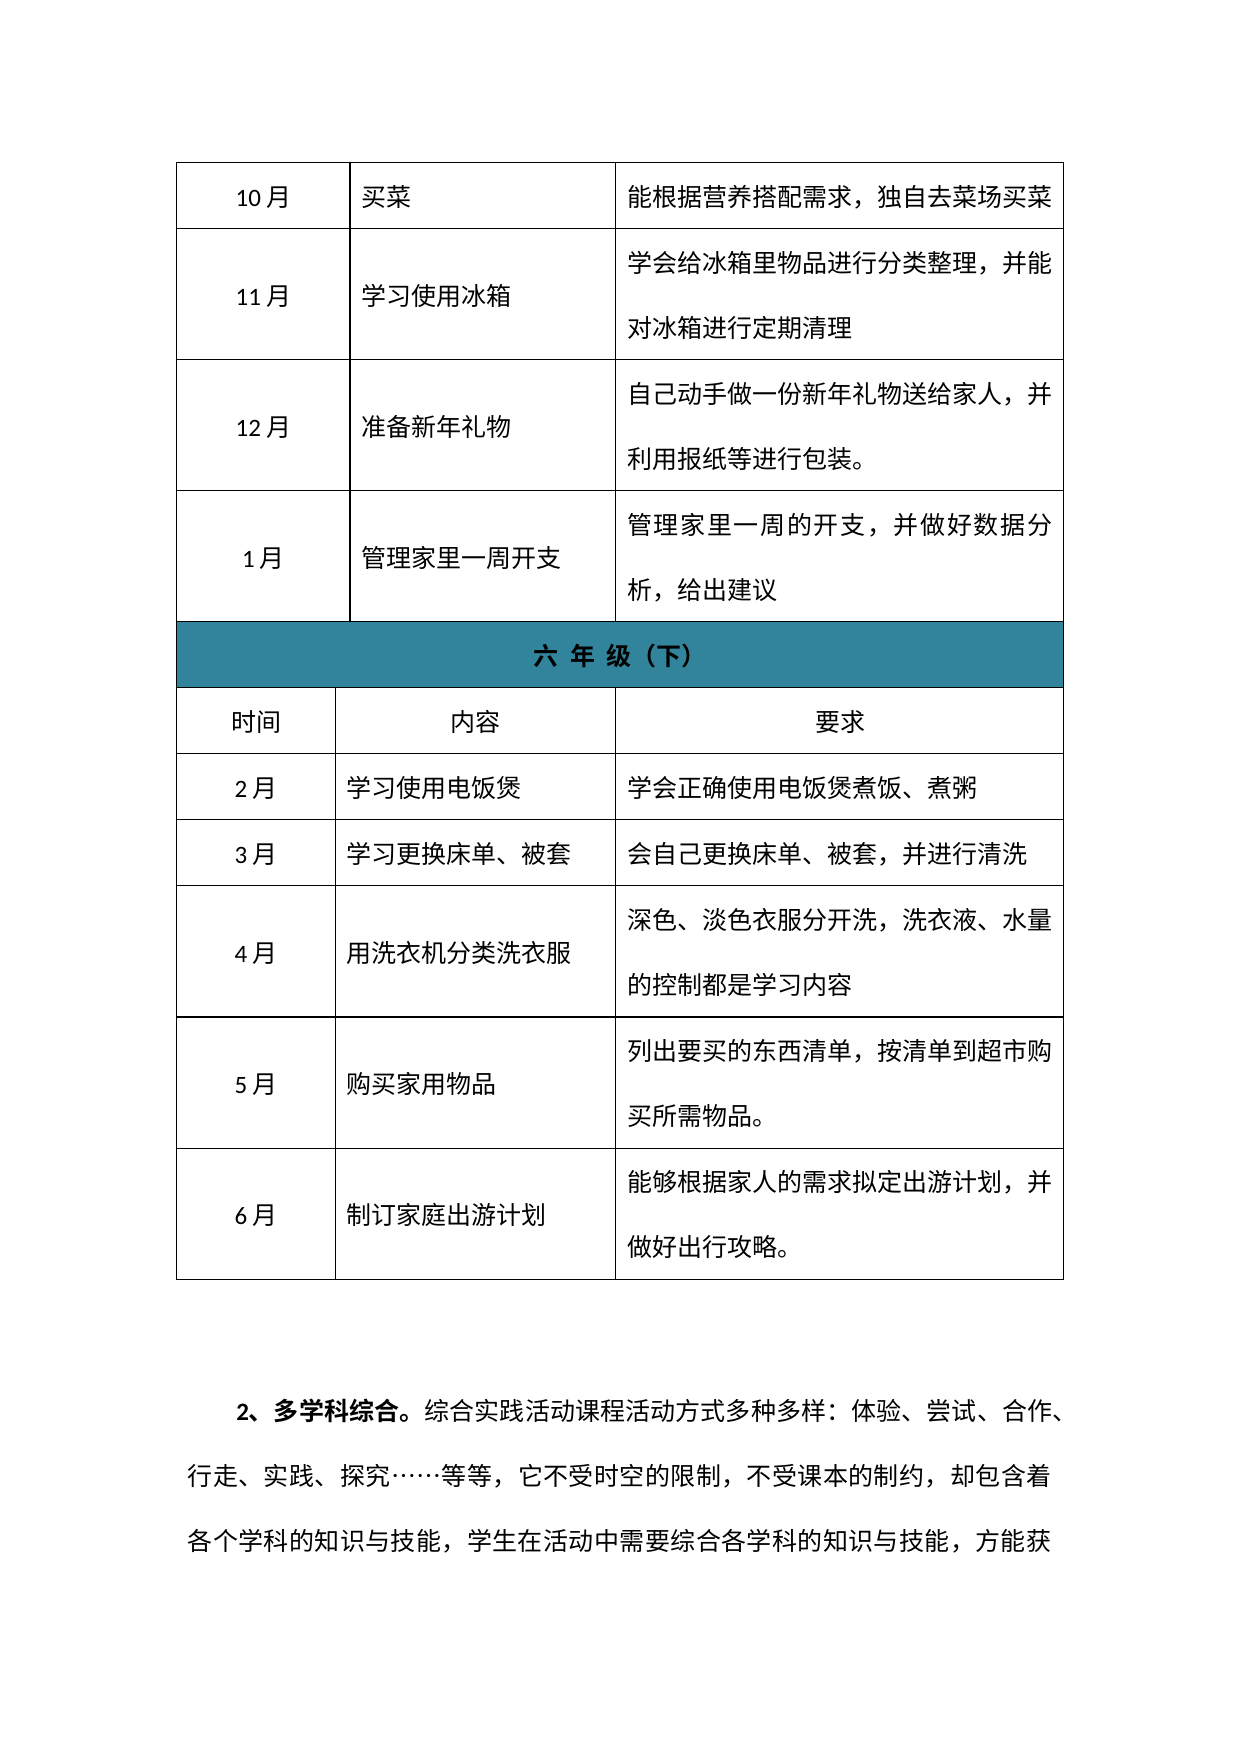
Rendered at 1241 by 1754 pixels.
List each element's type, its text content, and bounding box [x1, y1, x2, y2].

table_cell 列出要买的东西清单，按清单到超市购买所需物品。 [616, 1018, 1063, 1147]
table_cell 购买家用物品 [336, 1018, 615, 1147]
table_cell 5月 [177, 1018, 335, 1147]
table_cell 能根据营养搭配需求，独自去菜场买菜 [616, 163, 1063, 228]
table_cell 时间 [177, 688, 335, 753]
table_cell 买菜 [351, 163, 615, 228]
table_cell 学会给冰箱里物品进行分类整理，并能对冰箱进行定期清理 [616, 229, 1063, 359]
table_cell 准备新年礼物 [351, 360, 615, 490]
table_cell 深色、淡色衣服分开洗，洗衣液、水量的控制都是学习内容 [616, 886, 1063, 1016]
table_cell 学习使用冰箱 [351, 229, 615, 359]
table_cell 学习更换床单、被套 [336, 820, 615, 885]
table_cell 制订家庭出游计划 [336, 1149, 615, 1278]
table_cell 自己动手做一份新年礼物送给家人，并利用报纸等进行包装。 [616, 360, 1063, 490]
table_cell 用洗衣机分类洗衣服 [336, 886, 615, 1016]
table_cell 学会正确使用电饭煲煮饭、煮粥 [616, 754, 1063, 819]
table_cell 1月 [177, 491, 349, 621]
table_cell 管理家里一周开支 [351, 491, 615, 621]
table_cell 要求 [616, 688, 1063, 753]
table_cell 6月 [177, 1149, 335, 1278]
table_cell 12月 [177, 360, 349, 490]
table_cell 4月 [177, 886, 335, 1016]
table_cell 2月 [177, 754, 335, 819]
table_cell 学习使用电饭煲 [336, 754, 615, 819]
table_cell 六 年 级（下） [177, 622, 1063, 687]
table_cell 管理家里一周的开支，并做好数据分析，给出建议 [616, 491, 1063, 621]
table_cell 10月 [177, 163, 349, 228]
table_cell 11月 [177, 229, 349, 359]
table_cell 能够根据家人的需求拟定出游计划，并做好出行攻略。 [616, 1149, 1063, 1278]
table_cell 会自己更换床单、被套，并进行清洗 [616, 820, 1063, 885]
table_cell 3月 [177, 820, 335, 885]
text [187, 1377, 1053, 1572]
table_cell 内容 [336, 688, 615, 753]
